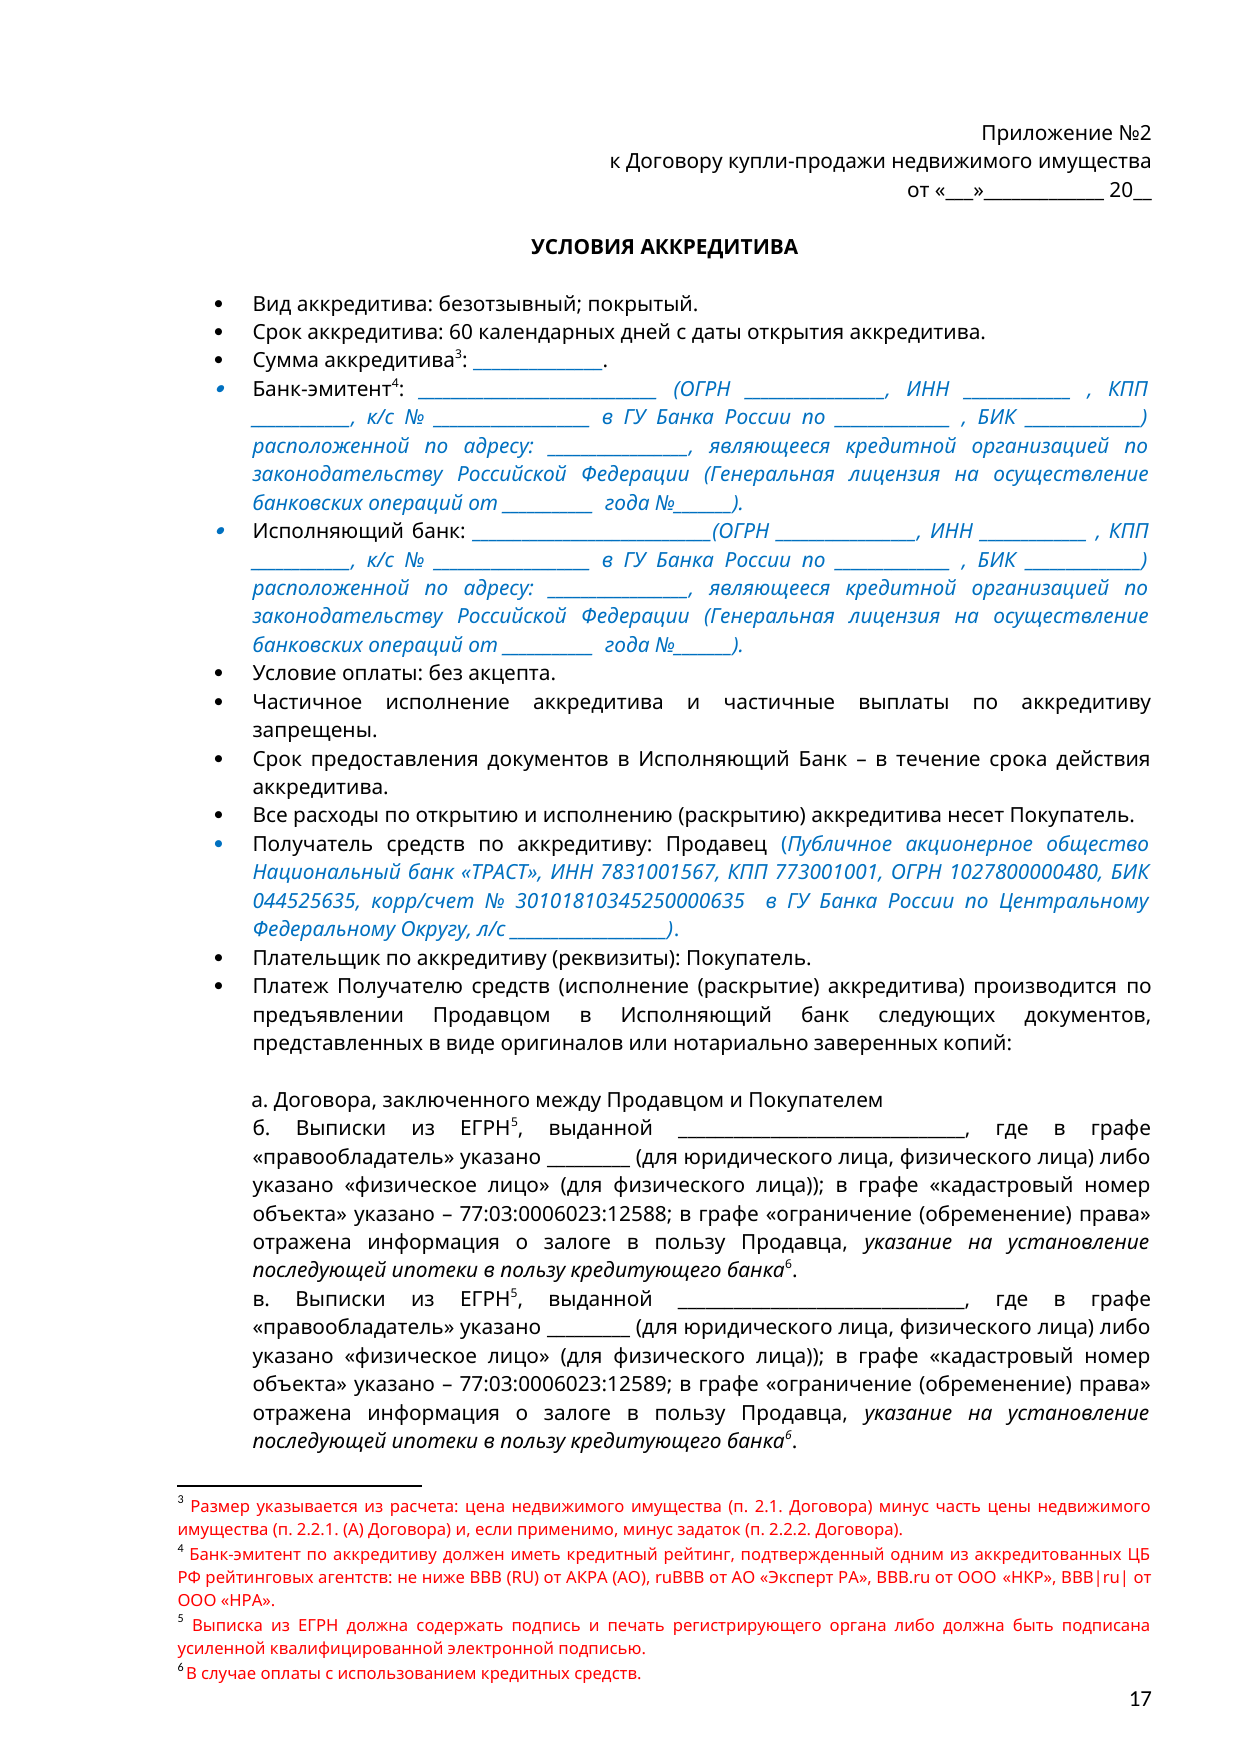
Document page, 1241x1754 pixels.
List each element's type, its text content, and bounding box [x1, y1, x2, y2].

text УСЛОВИЯ АККРЕДИТИВА [177, 232, 1152, 260]
text к Договору купли-продажи недвижимого имущества [177, 147, 1152, 175]
list Срок аккредитива: 60 календарных дней с даты открытия аккредитива. [215, 317, 1152, 346]
list Частичное исполнение аккредитива и частичные выплаты по аккредитиву запрещены. [215, 687, 1152, 744]
list Плательщик по аккредитиву (реквизиты): Покупатель. [215, 943, 1152, 971]
list Все расходы по открытию и исполнению (раскрытию) аккредитива несет Покупатель. [215, 801, 1152, 829]
list Условие оплаты: без акцепта. [215, 658, 1152, 687]
list Срок предоставления документов в Исполняющий Банк – в течение срока действия аккредитива. [215, 744, 1152, 801]
text от «___»_____________ 20__ [251, 175, 1152, 203]
list Платеж Получателю средств (исполнение (раскрытие) аккредитива) производится по предъявлении Продавцом в Исполняющий банк следующих документов, представленных в виде оригиналов или нотариально заверенных копий: [215, 971, 1152, 1057]
list Сумма аккредитива: ______________. [215, 346, 1152, 374]
list в. Выписки из ЕГРН5, выданной _______________________________, где в графе «правообладатель» указано _________ (для юридического лица, физического лица) либо указано «физическое лицо» (для физического лица)); в графе «кадастровый номер объекта» указано – 77:03:0006023:12589; в графе «ограничение (обременение) права» отражена информация о залоге в пользу Продавца, указание на установление последующей ипотеки в пользу кредитующего банка6. [252, 1284, 1152, 1455]
list б. Выписки из ЕГРН, выданной _______________________________, где в графе «правообладатель» указано _________ (для юридического лица, физического лица) либо указано «физическое лицо» (для физического лица)); в графе «кадастровый номер объекта» указано – 77:03:0006023:12588; в графе «ограничение (обременение) права» отражена информация о залоге в пользу Продавца, указание на установление последующей ипотеки в пользу кредитующего банка. [252, 1113, 1152, 1284]
list Банк-эмитент: _____________________________ (ОГРН _________________, ИНН _____________ , КПП ____________, к/с № ___________________ в ГУ Банка России по ______________ , БИК ______________) расположенной по адресу: _________________, являющееся кредитной организацией по законодательству Российской Федерации (Генеральная лицензия на осуществление банковских операций от ___________ года №_______). [215, 374, 1152, 516]
list Исполняющий банк: _____________________________(ОГРН _________________, ИНН _____________ , КПП ____________, к/с № ___________________ в ГУ Банка России по ______________ , БИК ______________) расположенной по адресу: _________________, являющееся кредитной организацией по законодательству Российской Федерации (Генеральная лицензия на осуществление банковских операций от ___________ года №_______). [215, 516, 1152, 658]
text Приложение №2 [177, 118, 1152, 147]
list Вид аккредитива: безотзывный; покрытый. [215, 289, 1152, 317]
list Получатель средств по аккредитиву: Продавец (Публичное акционерное общество Национальный банк «ТРАСТ», ИНН 7831001567, КПП 773001001, ОГРН 1027800000480, БИК 044525635, корр/счет № 30101810345250000635 в ГУ Банка России по Центральному Федеральному Округу, л/с ___________________). [215, 829, 1152, 943]
text а. Договора, заключенного между Продавцом и Покупателем [177, 1085, 1152, 1113]
